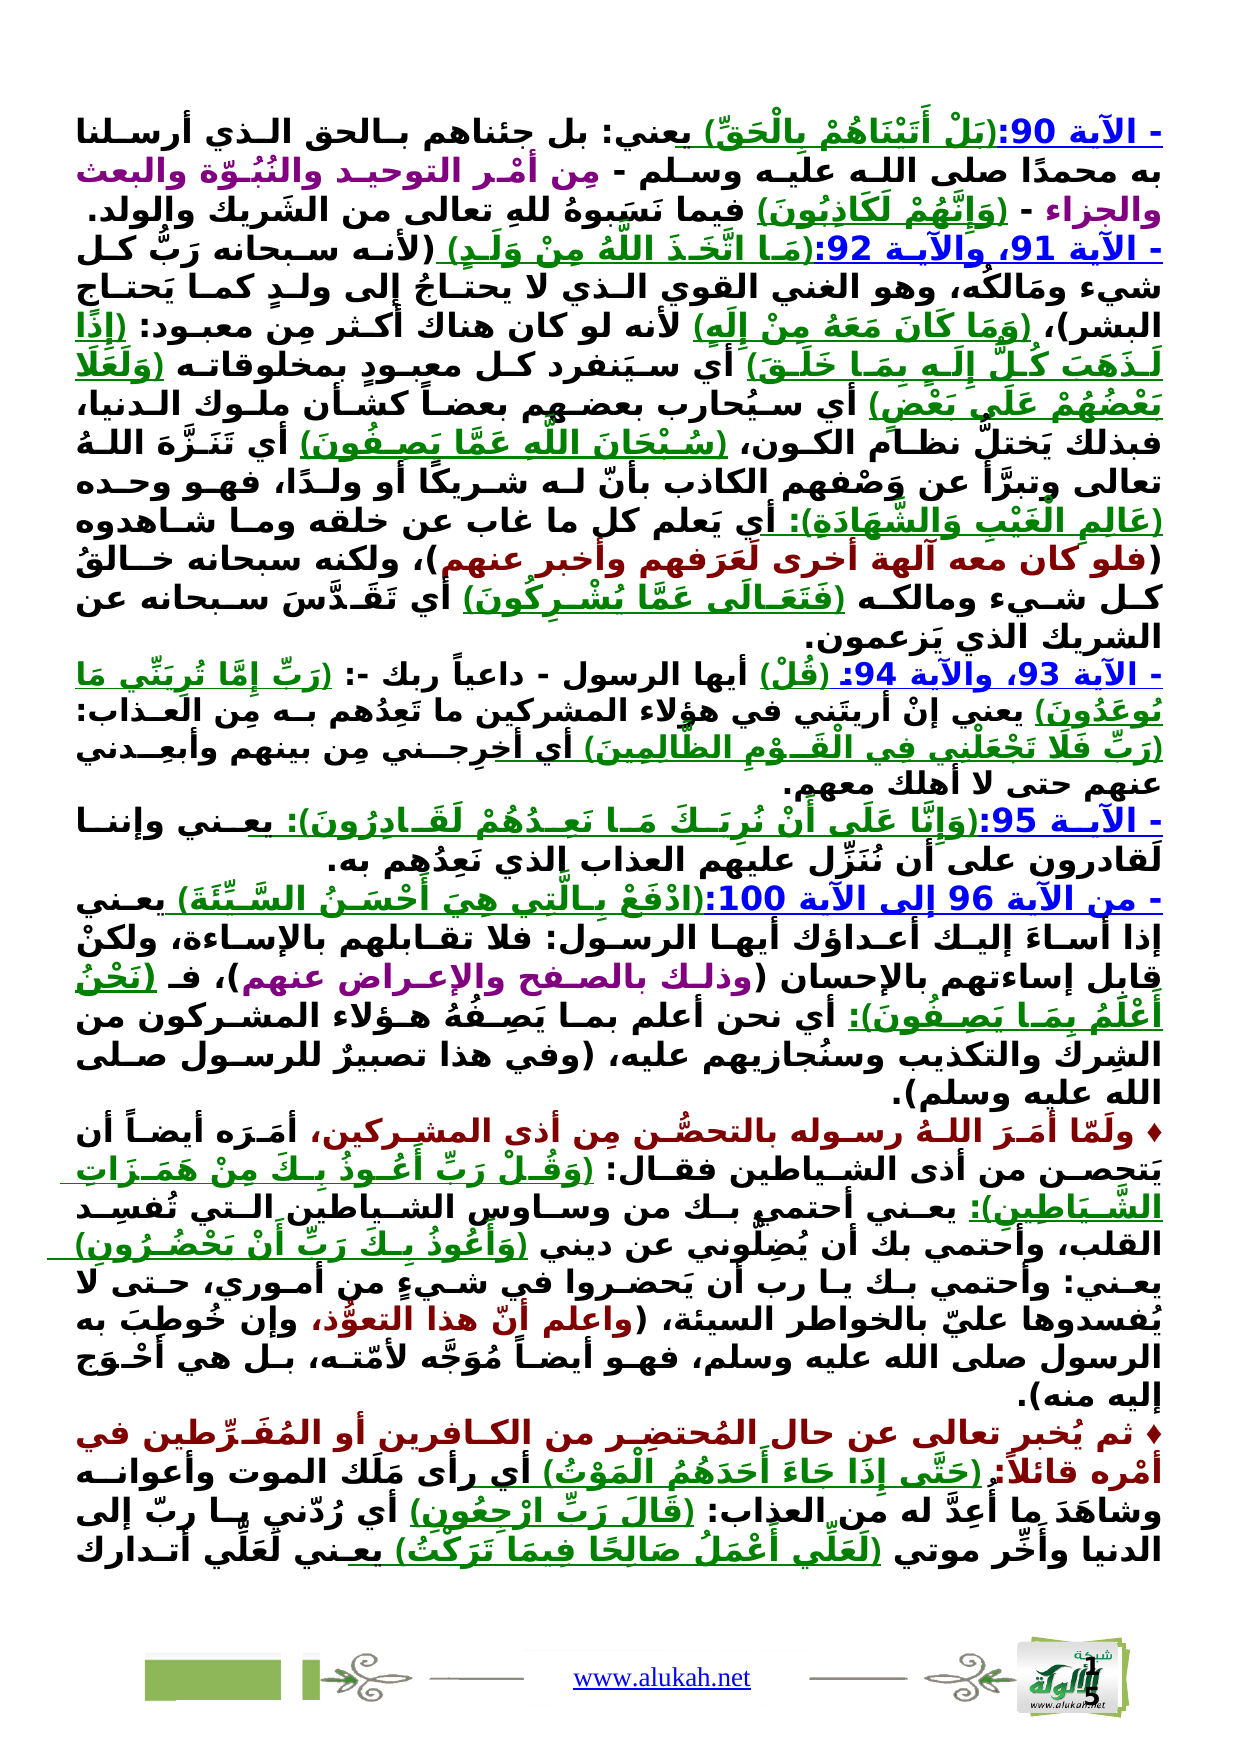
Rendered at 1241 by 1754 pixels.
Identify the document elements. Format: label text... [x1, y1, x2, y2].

text - الآية 91، والآية 92:﴿مَا اتَّخَذَ اللَّهُ مِنْ وَلَدٍ﴾ (لأنه سبحانه رَبُّ كل شيء ومَالكُه، وهو الغني القوي الذي لا يحتاجُ إلى ولدٍ كما يَحتاج البشر)، ﴿وَمَا كَانَ مَعَهُ مِنْ إِلَهٍ﴾ لأنه لو كان هناك أكثر مِن معبود: ﴿إِذًا لَذَهَبَ كُلُّ إِلَهٍ بِمَا خَلَقَ﴾ أي سيَنفرد كل معبودٍ بمخلوقاته ﴿وَلَعَلَا بَعْضُهُمْ عَلَى بَعْضٍ﴾ أي سيُحارب بعضهم بعضاً كشأن ملوك الدنيا، فبذلك يَختلُّ نظام الكون، ﴿سُبْحَانَ اللَّهِ عَمَّا يَصِفُونَ﴾ أي تَنَزَّهَ اللهُ تعالى وتبرَّأ عن وَصْفهم الكاذب بأنّ له شريكًا أو ولدًا، فهو وحده ﴿عَالِمِ الْغَيْبِ وَالشَّهَادَةِ﴾: أي يَعلم كل ما غاب عن خلقه وما شاهدوه (فلو كان معه آلهة أخرى لَعَرَفهم وأخبر عنهم)، ولكنه سبحانه خالقُ كل شيء ومالكه ﴿فَتَعَالَى عَمَّا يُشْرِكُونَ﴾ أي تَقَدَّسَ سبحانه عن الشريك الذي يَزعمون. [75, 229, 1162, 656]
text - الآية 90:﴿بَلْ أَتَيْنَاهُمْ بِالْحَقِّ﴾ يعني: بل جئناهم بالحق الذي أرسلنا به محمدًا صلى الله عليه وسلم - مِن أمْر التوحيد والنُبُوّة والبعث والجزاء - ﴿وَإِنَّهُمْ لَكَاذِبُونَ﴾ فيما نَسَبوهُ للهِ تعالى من الشَريك والولد. [75, 112, 1162, 229]
text - الآية 93، والآية 94: ﴿قُلْ﴾ أيها الرسول - داعياً ربك -: ﴿رَبِّ إِمَّا تُرِيَنِّي مَا يُوعَدُونَ﴾ يعني إنْ أريتَني في هؤلاء المشركين ما تَعِدُهم به مِن العذاب: ﴿رَبِّ فَلَا تَجْعَلْنِي فِي الْقَوْمِ الظَّالِمِينَ﴾ أي أخرِجني مِن بينهم وأبعِدني عنهم حتى لا أهلك معهم. [75, 656, 1162, 802]
text ♦ ولَمّا أمَرَ اللهُ رسوله بالتحصُّن مِن أذى المشركين، أمَرَه أيضاً أن يَتحصن من أذى الشياطين فقال: ﴿وَقُلْ رَبِّ أَعُوذُ بِكَ مِنْ هَمَزَاتِ الشَّيَاطِينِ﴾: يعني أحتمي بك من وساوس الشياطين التي تُفسِد القلب، وأحتمي بك أن يُضِلُّوني عن ديني ﴿وَأَعُوذُ بِكَ رَبِّ أَنْ يَحْضُرُونِ﴾ يعني: وأحتمي بك يا رب أن يَحضروا في شيءٍ من أموري، حتى لا يُفسدوها عليّ بالخواطر السيئة، (واعلم أنّ هذا التعوُّذ، وإن خُوطِبَ به الرسول صلى الله عليه وسلم، فهو أيضاً مُوَجَّه لأمّته، بل هي أحْوَج إليه منه). [75, 1113, 1162, 1414]
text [75, 1414, 1162, 1569]
text - الآية 95:﴿وَإِنَّا عَلَى أَنْ نُرِيَكَ مَا نَعِدُهُمْ لَقَادِرُونَ﴾: يعني وإننا لَقادرون على أن نُنَزِّل عليهم العذاب الذي نَعِدُهم به. [75, 802, 1162, 879]
picture [143, 1638, 1119, 1720]
text - من الآية 96 إلى الآية 100:﴿ادْفَعْ بِالَّتِي هِيَ أَحْسَنُ السَّيِّئَةَ﴾ يعني إذا أساءَ إليك أعداؤك أيها الرسول: فلا تقابلهم بالإساءة، ولكنْ قابِل إساءتهم بالإحسان (وذلك بالصفح والإعراض عنهم)، فـ (نَحْنُ أَعْلَمُ بِمَا يَصِفُونَ﴾: أي نحن أعلم بما يَصِفُهُ هؤلاء المشركون من الشِرك والتكذيب وسنُجازيهم عليه، (وفي هذا تصبيرٌ للرسول صلى الله عليه وسلم). [75, 879, 1162, 1113]
